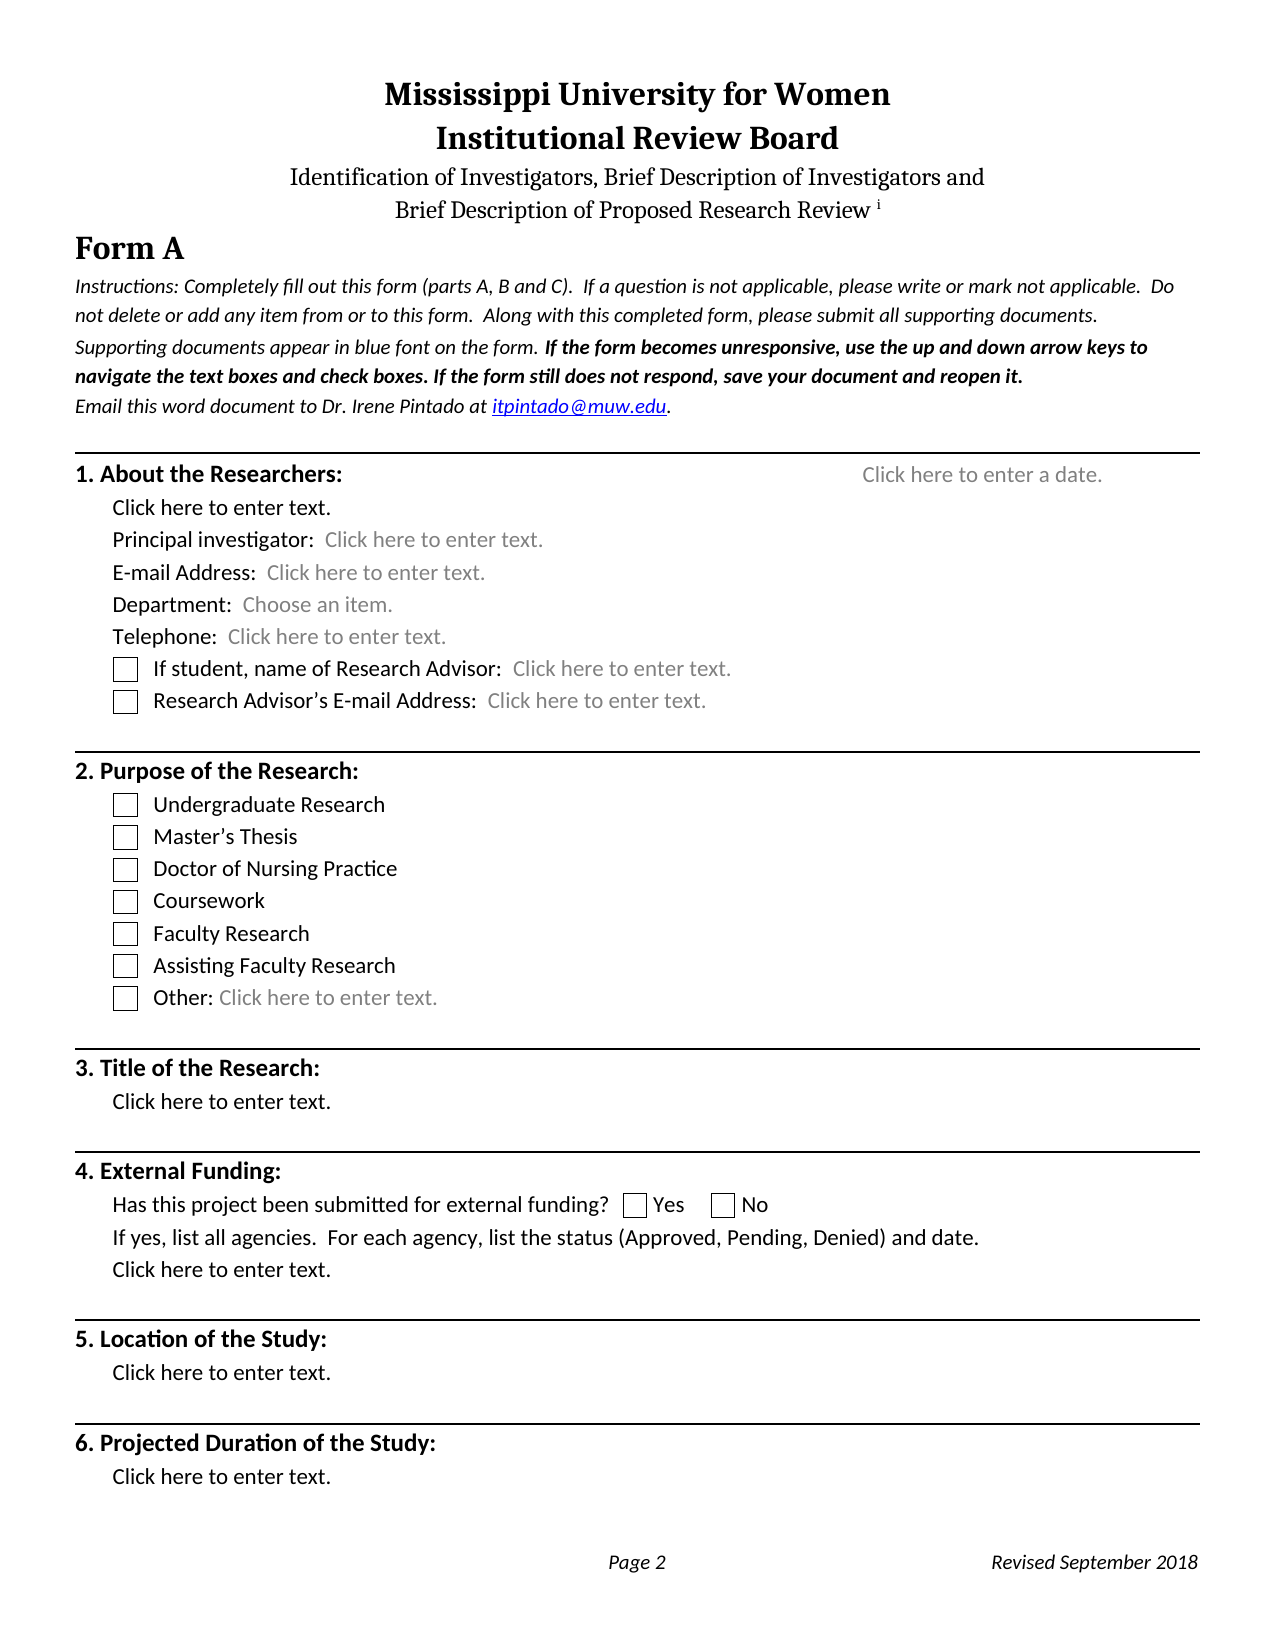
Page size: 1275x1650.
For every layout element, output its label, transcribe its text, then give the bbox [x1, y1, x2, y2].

list Assisting Faculty Research [112, 951, 1200, 979]
text E-mail Address: [112, 558, 1200, 586]
text Telephone: [112, 622, 1200, 650]
text 1. About the Researchers: [75, 458, 1200, 489]
text If yes, list all agencies. For each agency, list the status (Approved, Pending, Denied) and date. [112, 1223, 1200, 1251]
text Undergraduate Research [75, 790, 1200, 818]
text Principal investigator: [112, 526, 1200, 554]
text 4. External Funding: [75, 1153, 1200, 1186]
text 6. Projected Duration of the Study: [75, 1425, 1200, 1458]
text Brief Description of Proposed Research Review [75, 196, 1200, 225]
text 3. Title of the Research: [75, 1050, 1200, 1082]
text Mississippi University for Women [75, 75, 1200, 113]
list Other: [112, 983, 1200, 1011]
text If student, name of Research Advisor: [112, 654, 1200, 682]
text Instructions: Completely fill out this form (parts A, B and C). If a question is not applicable, please write or mark not applicable. Do not delete or add any item from or to this form. Along with this completed form, please submit all supporting documents. Supporting documents appear in blue font on the form. If the form becomes unresponsive, use the up and down arrow keys to navigate the text boxes and check boxes. If the form still does not respond, save your document and reopen it. [75, 273, 1200, 389]
text Research Advisor’s E-mail Address: [112, 687, 1200, 714]
list Faculty Research [112, 919, 1200, 947]
text Institutional Review Board [75, 119, 1200, 157]
text Department: [112, 590, 1200, 618]
text Email this word document to Dr. Irene Pintado at itpintado@muw.edu. [75, 393, 1200, 418]
text Master’s Thesis [75, 822, 1200, 850]
text 2. Purpose of the Research: [75, 753, 1200, 786]
text Doctor of Nursing Practice [75, 854, 1200, 882]
text Form A [75, 229, 1200, 267]
text 5. Location of the Study: [75, 1321, 1200, 1354]
list Coursework [112, 887, 1200, 915]
text Identification of Investigators, Brief Description of Investigators and [75, 163, 1200, 192]
text Has this project been submitted for external funding? Yes No [112, 1190, 1200, 1218]
